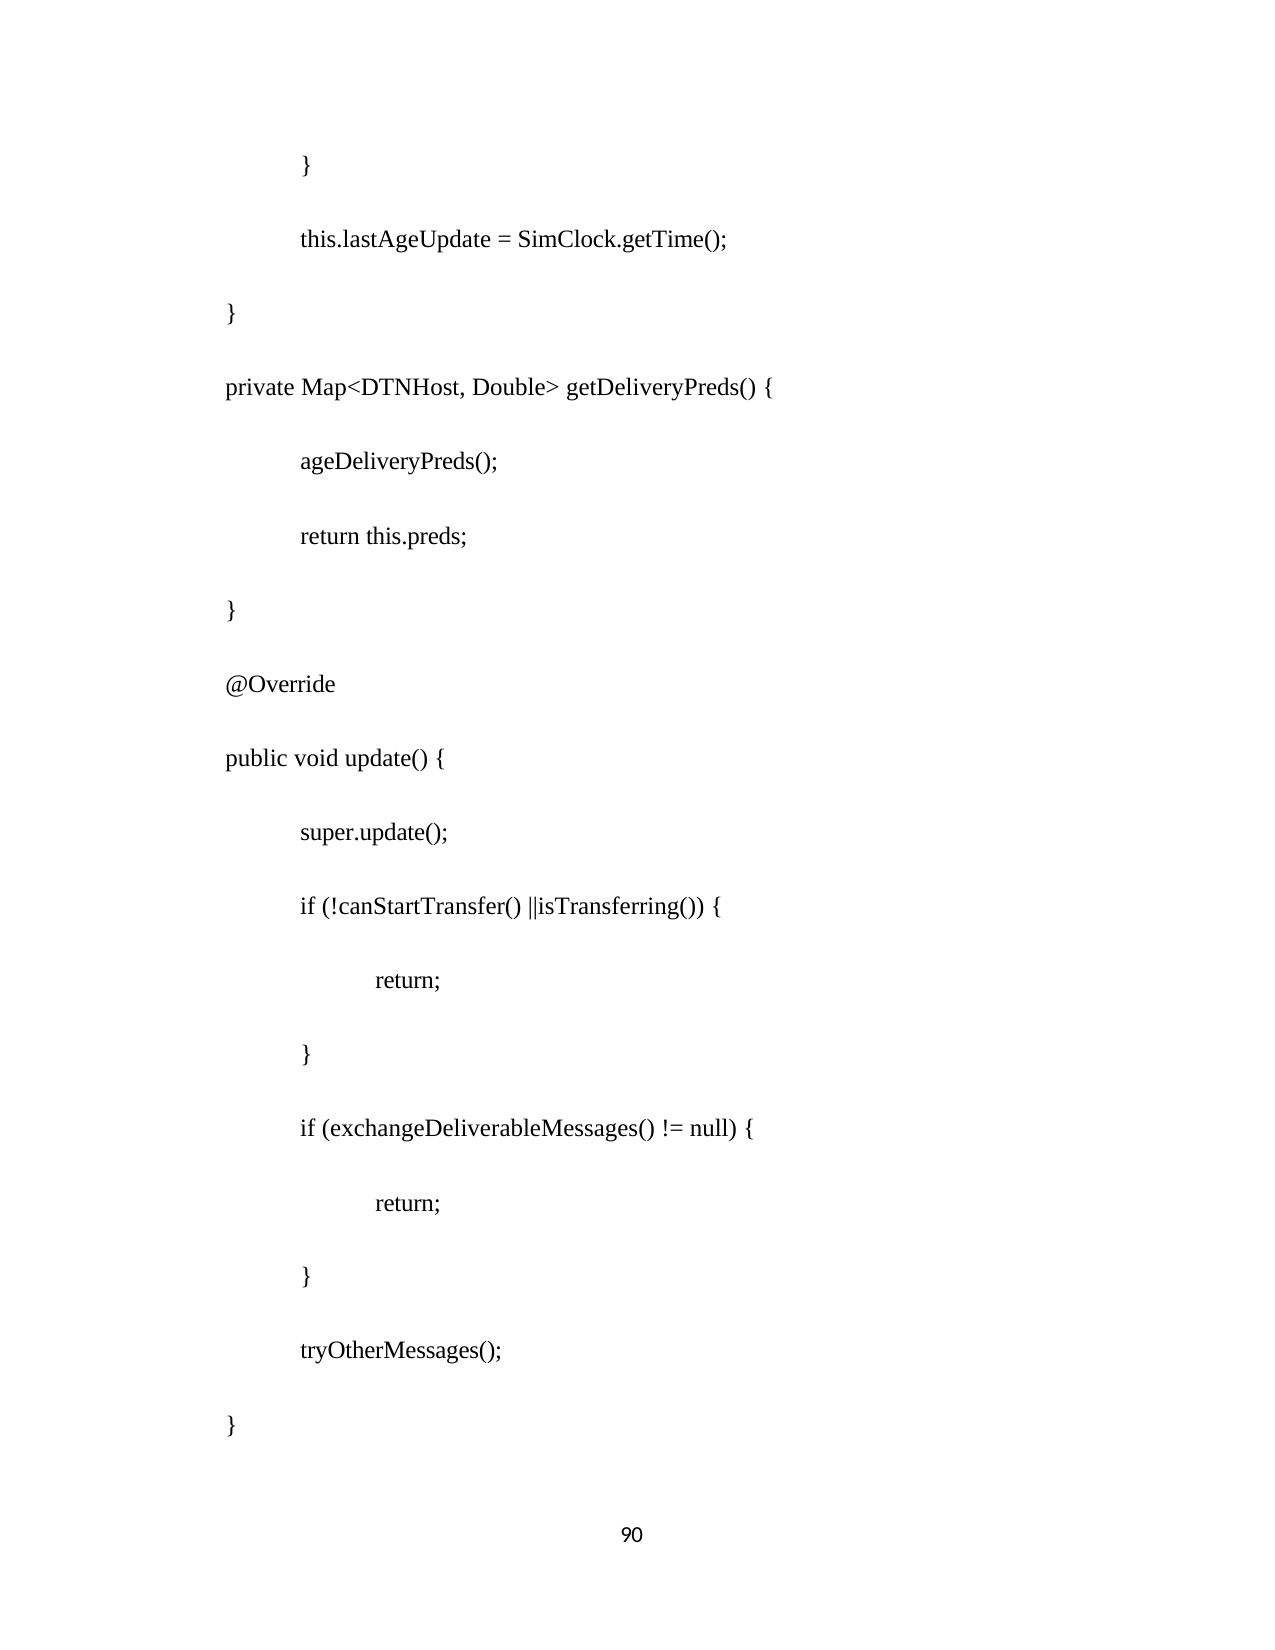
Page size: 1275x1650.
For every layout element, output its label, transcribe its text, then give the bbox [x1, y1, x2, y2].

text private Map<DTNHost, Double> getDeliveryPreds() { ageDeliveryPreds(); [225, 372, 829, 475]
text super.update(); [300, 817, 1267, 846]
text @Override [225, 669, 1267, 698]
text } [225, 595, 1267, 624]
text if (exchangeDeliverableMessages() != null) { return; [300, 1113, 804, 1216]
text public void update() { [225, 743, 1267, 772]
text } [300, 1040, 1267, 1068]
text if (!canStartTransfer() ||isTransferring()) { return; [300, 891, 744, 994]
text } [225, 298, 1267, 327]
text return this.preds; [300, 521, 1267, 549]
text tryOtherMessages(); [300, 1335, 1267, 1364]
text this.lastAgeUpdate = SimClock.getTime(); [300, 224, 1267, 252]
text } [300, 150, 1267, 178]
text } [300, 1262, 1267, 1290]
text } [225, 1410, 1267, 1439]
